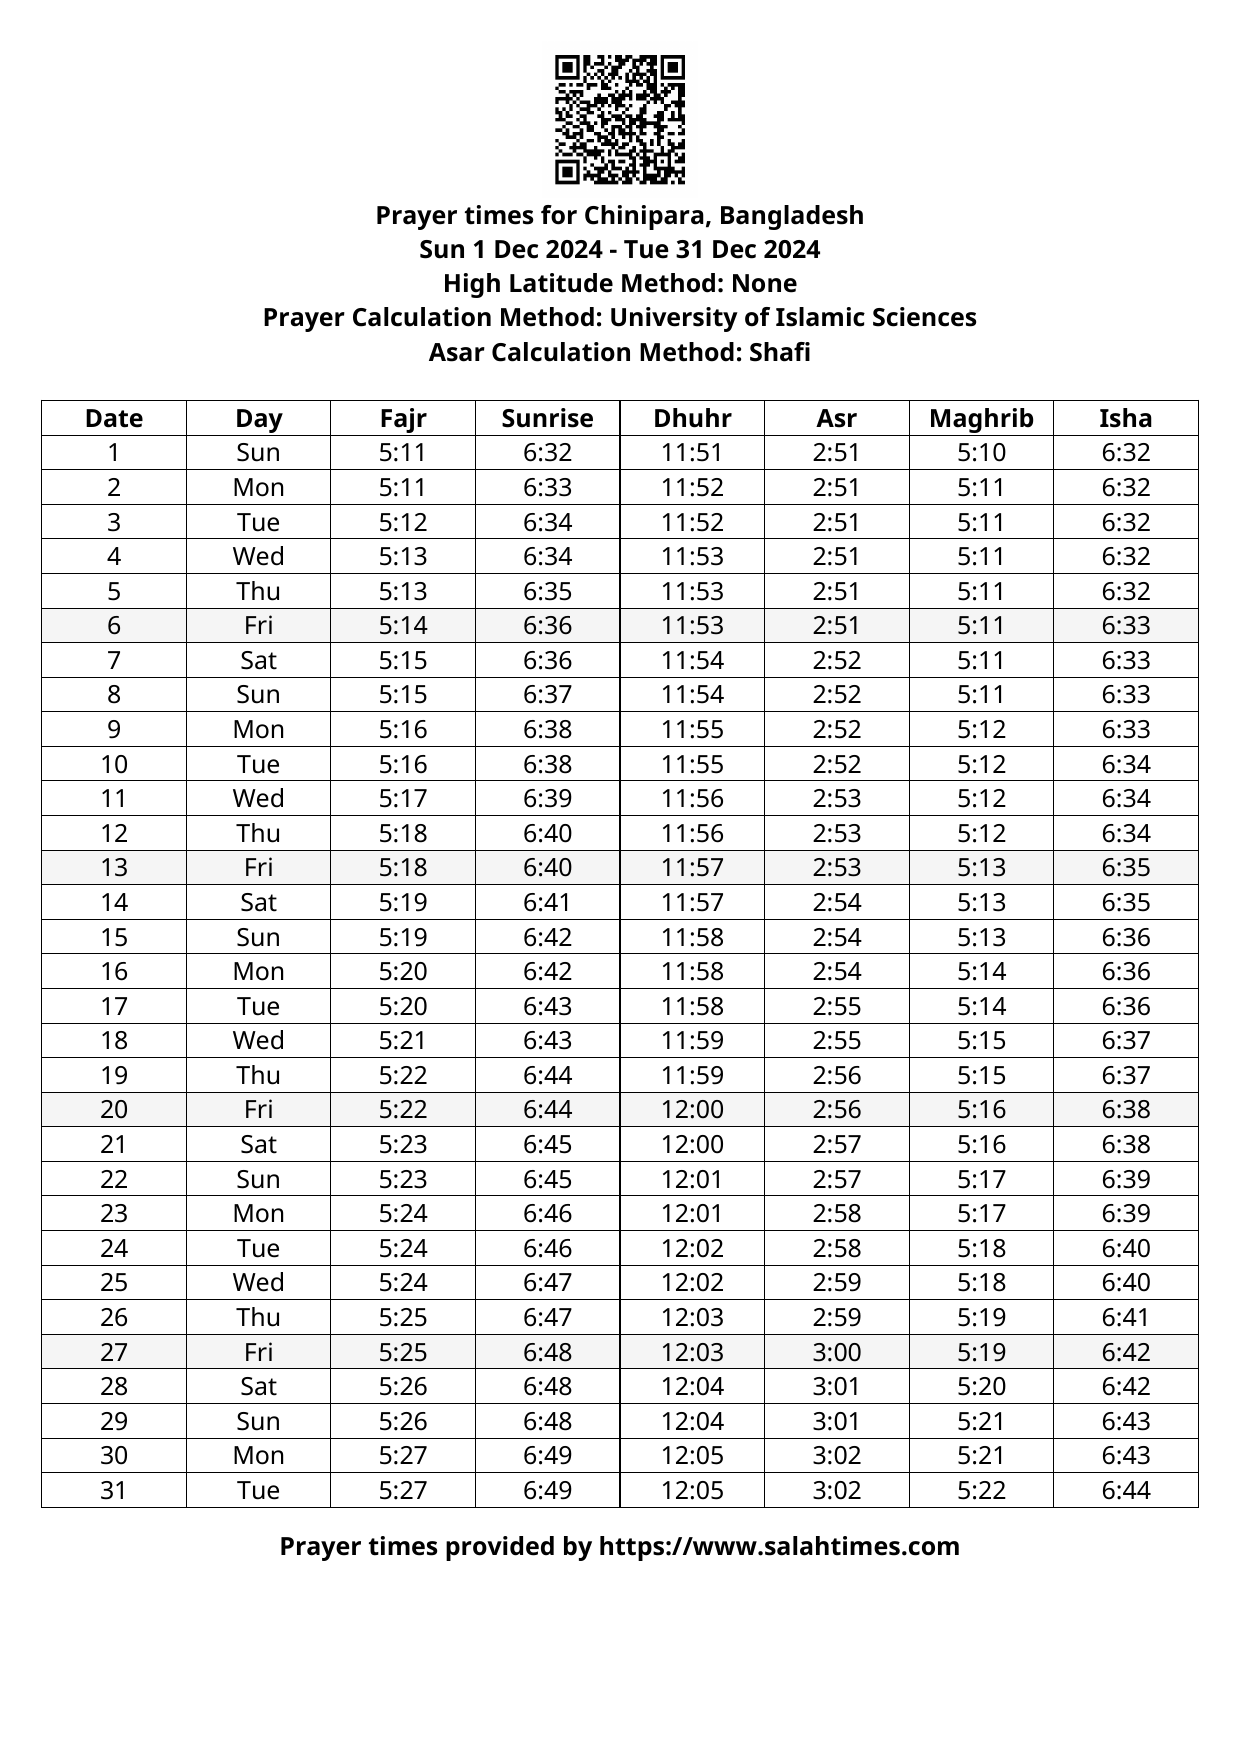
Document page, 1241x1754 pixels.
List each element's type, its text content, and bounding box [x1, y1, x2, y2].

table_cell 12:04 [621, 1369, 764, 1403]
table_cell 11:55 [621, 747, 764, 780]
table_cell 5:22 [910, 1473, 1053, 1507]
table_cell 15 [42, 920, 186, 953]
table_cell 30 [42, 1439, 186, 1472]
table_cell 5:19 [331, 885, 475, 919]
table_cell 11:53 [621, 609, 764, 642]
table_cell 2 [42, 470, 186, 504]
table_cell 5:11 [910, 505, 1053, 538]
table_cell 6:43 [476, 1024, 619, 1057]
table_cell 5:23 [331, 1127, 475, 1161]
table_cell 6:43 [476, 989, 619, 1022]
table_cell 5:12 [910, 712, 1053, 746]
table_cell 5:21 [910, 1404, 1053, 1437]
table_cell 6:39 [1054, 1162, 1198, 1195]
table_cell 6:44 [476, 1093, 619, 1126]
table_cell 23 [42, 1196, 186, 1230]
table_header Asr [765, 401, 909, 434]
picture [542, 41, 699, 198]
table_cell 6:33 [1054, 609, 1198, 642]
table_cell 2:51 [765, 470, 909, 504]
table_cell 2:51 [765, 436, 909, 469]
table_cell 6 [42, 609, 186, 642]
table_cell Wed [187, 539, 330, 573]
table_cell Sun [187, 436, 330, 469]
table_cell 3:02 [765, 1439, 909, 1472]
table_cell 2:53 [765, 816, 909, 849]
table_cell 22 [42, 1162, 186, 1195]
table_cell 2:53 [765, 851, 909, 884]
table_cell 5:18 [910, 1231, 1053, 1264]
table_cell 3:01 [765, 1369, 909, 1403]
table_cell 6:48 [476, 1335, 619, 1368]
table_cell 5:26 [331, 1404, 475, 1437]
table_cell 11:56 [621, 816, 764, 849]
table_cell Wed [187, 781, 330, 815]
table_cell 5:10 [910, 436, 1053, 469]
table_cell 5:15 [331, 643, 475, 677]
table_cell 12:04 [621, 1404, 764, 1437]
table_cell Mon [187, 712, 330, 746]
table_cell 6:42 [476, 920, 619, 953]
table_cell 18 [42, 1024, 186, 1057]
table_cell 24 [42, 1231, 186, 1264]
table_cell 5:12 [910, 816, 1053, 849]
table_cell 6:46 [476, 1231, 619, 1264]
table_cell 5:17 [331, 781, 475, 815]
table_cell 5:20 [331, 954, 475, 988]
table_cell 2:54 [765, 954, 909, 988]
table_cell 6:33 [1054, 643, 1198, 677]
table_cell 5:20 [331, 989, 475, 1022]
table_cell 5:13 [331, 539, 475, 573]
table_cell Sun [187, 920, 330, 953]
table_cell Tue [187, 505, 330, 538]
table_cell 6:44 [1054, 1473, 1198, 1507]
table_cell 6:49 [476, 1473, 619, 1507]
table_cell 6:44 [476, 1058, 619, 1092]
table_cell 12:00 [621, 1127, 764, 1161]
table_cell 5:18 [331, 851, 475, 884]
table_cell 5:19 [331, 920, 475, 953]
table_cell 11:55 [621, 712, 764, 746]
table_cell Fri [187, 851, 330, 884]
table_cell 6:40 [476, 816, 619, 849]
table_cell 6:32 [1054, 539, 1198, 573]
table_cell 21 [42, 1127, 186, 1161]
table_cell 12:00 [621, 1093, 764, 1126]
table_cell 12:03 [621, 1300, 764, 1334]
table_cell 6:37 [476, 678, 619, 711]
table_cell 2:51 [765, 574, 909, 607]
table_cell 5:27 [331, 1473, 475, 1507]
table_cell 19 [42, 1058, 186, 1092]
text Prayer times for Chinipara, Bangladesh [42, 198, 1198, 232]
table_header Sunrise [476, 401, 619, 434]
text Prayer Calculation Method: University of Islamic Sciences [42, 300, 1198, 334]
table_cell 12:05 [621, 1439, 764, 1472]
table_cell 6:38 [476, 747, 619, 780]
table_cell 2:59 [765, 1300, 909, 1334]
table_header Maghrib [910, 401, 1053, 434]
table_cell 5:15 [331, 678, 475, 711]
table_cell 5:22 [331, 1093, 475, 1126]
table_cell 5:13 [910, 851, 1053, 884]
table_cell 2:51 [765, 609, 909, 642]
table_cell 6:40 [1054, 1231, 1198, 1264]
table_cell 6:47 [476, 1300, 619, 1334]
table_cell 2:52 [765, 712, 909, 746]
table_cell Fri [187, 609, 330, 642]
text High Latitude Method: None [42, 266, 1198, 300]
table_cell 27 [42, 1335, 186, 1368]
table_cell 14 [42, 885, 186, 919]
table_cell 6:33 [476, 470, 619, 504]
table_cell Mon [187, 1196, 330, 1230]
table_cell 6:40 [476, 851, 619, 884]
table_header Day [187, 401, 330, 434]
table_header Date [42, 401, 186, 434]
text Prayer times provided by https://www.salahtimes.com [42, 1528, 1198, 1563]
table_cell Sun [187, 1404, 330, 1437]
table_cell 5:15 [910, 1058, 1053, 1092]
table_cell 6:37 [1054, 1058, 1198, 1092]
table_cell 5:21 [331, 1024, 475, 1057]
table_cell 11:57 [621, 885, 764, 919]
table_cell 6:36 [1054, 954, 1198, 988]
table_cell 5:17 [910, 1162, 1053, 1195]
table_cell 6:38 [476, 712, 619, 746]
table_cell 11:52 [621, 470, 764, 504]
table_cell Mon [187, 1439, 330, 1472]
table_cell 6:34 [1054, 781, 1198, 815]
table_cell 5:11 [910, 539, 1053, 573]
table_cell 28 [42, 1369, 186, 1403]
table_cell 2:56 [765, 1093, 909, 1126]
text Sun 1 Dec 2024 - Tue 31 Dec 2024 [42, 232, 1198, 266]
table_cell 11:59 [621, 1024, 764, 1057]
table_cell 6:34 [476, 539, 619, 573]
table_cell 5:12 [910, 747, 1053, 780]
table_cell Tue [187, 747, 330, 780]
table_cell 6:39 [476, 781, 619, 815]
table_cell 6:36 [1054, 989, 1198, 1022]
table_cell 2:55 [765, 989, 909, 1022]
table_cell 5 [42, 574, 186, 607]
table_cell 13 [42, 851, 186, 884]
table_header Fajr [331, 401, 475, 434]
table_cell 5:16 [331, 747, 475, 780]
table_cell 5:14 [910, 989, 1053, 1022]
table_cell 6:48 [476, 1404, 619, 1437]
table_cell 9 [42, 712, 186, 746]
table_cell 11:54 [621, 678, 764, 711]
table_cell 12 [42, 816, 186, 849]
table_cell 12:01 [621, 1196, 764, 1230]
table_cell Sat [187, 885, 330, 919]
table_cell 2:59 [765, 1266, 909, 1299]
table_cell 6:45 [476, 1127, 619, 1161]
table_cell 5:15 [910, 1024, 1053, 1057]
table_cell 6:32 [1054, 574, 1198, 607]
table_cell 5:25 [331, 1300, 475, 1334]
table_cell 6:34 [1054, 816, 1198, 849]
table_cell 5:14 [910, 954, 1053, 988]
table_cell 5:19 [910, 1335, 1053, 1368]
table_cell Tue [187, 989, 330, 1022]
table_cell 5:12 [331, 505, 475, 538]
table_cell 12:05 [621, 1473, 764, 1507]
table_cell 11:58 [621, 954, 764, 988]
table_cell 5:21 [910, 1439, 1053, 1472]
table_cell 6:45 [476, 1162, 619, 1195]
table_cell 5:11 [331, 470, 475, 504]
table_cell 5:26 [331, 1369, 475, 1403]
table_cell 29 [42, 1404, 186, 1437]
table_cell 7 [42, 643, 186, 677]
table_cell 5:16 [910, 1127, 1053, 1161]
table_cell 5:11 [910, 678, 1053, 711]
table_cell 6:49 [476, 1439, 619, 1472]
table_cell 11:51 [621, 436, 764, 469]
text Asar Calculation Method: Shafi [42, 334, 1198, 368]
table_cell Thu [187, 1300, 330, 1334]
table_cell 2:58 [765, 1196, 909, 1230]
table_cell Tue [187, 1473, 330, 1507]
table_cell 6:40 [1054, 1266, 1198, 1299]
table_cell 5:18 [910, 1266, 1053, 1299]
table_cell 11 [42, 781, 186, 815]
table_cell 5:18 [331, 816, 475, 849]
table_cell 6:33 [1054, 712, 1198, 746]
table_cell 5:20 [910, 1369, 1053, 1403]
table_cell 5:13 [910, 885, 1053, 919]
table_cell 2:52 [765, 747, 909, 780]
table_cell 5:24 [331, 1231, 475, 1264]
table_cell 8 [42, 678, 186, 711]
table_cell 6:37 [1054, 1024, 1198, 1057]
table_cell 6:35 [1054, 851, 1198, 884]
table_cell 6:32 [1054, 436, 1198, 469]
table_cell Wed [187, 1266, 330, 1299]
table_cell 6:32 [1054, 470, 1198, 504]
table_cell Sun [187, 678, 330, 711]
table_cell 12:02 [621, 1231, 764, 1264]
table_cell 10 [42, 747, 186, 780]
table_cell 2:51 [765, 505, 909, 538]
table_cell 5:11 [910, 470, 1053, 504]
table_cell 5:13 [910, 920, 1053, 953]
table_cell 2:57 [765, 1162, 909, 1195]
table_cell 26 [42, 1300, 186, 1334]
table_cell 5:11 [331, 436, 475, 469]
table_cell 6:32 [476, 436, 619, 469]
table_cell 6:41 [1054, 1300, 1198, 1334]
table_cell 2:52 [765, 643, 909, 677]
table_cell 6:38 [1054, 1093, 1198, 1126]
table_cell 5:16 [910, 1093, 1053, 1126]
table_cell 5:22 [331, 1058, 475, 1092]
table_cell Wed [187, 1024, 330, 1057]
table_header Isha [1054, 401, 1198, 434]
table_cell 4 [42, 539, 186, 573]
table_cell 25 [42, 1266, 186, 1299]
table_cell 2:55 [765, 1024, 909, 1057]
table_cell 6:48 [476, 1369, 619, 1403]
table_cell 3:01 [765, 1404, 909, 1437]
table_cell Sat [187, 1369, 330, 1403]
table_cell 5:11 [910, 643, 1053, 677]
table_cell Thu [187, 574, 330, 607]
table_cell 16 [42, 954, 186, 988]
table_cell Sat [187, 1127, 330, 1161]
table_cell 5:11 [910, 609, 1053, 642]
table_header Dhuhr [621, 401, 764, 434]
table_cell 2:54 [765, 885, 909, 919]
table_cell 6:33 [1054, 678, 1198, 711]
table_cell 5:13 [331, 574, 475, 607]
table_cell 6:36 [476, 609, 619, 642]
table_cell Sat [187, 643, 330, 677]
table_cell 12:01 [621, 1162, 764, 1195]
table_cell 5:14 [331, 609, 475, 642]
table_cell 6:42 [1054, 1335, 1198, 1368]
table_cell Fri [187, 1335, 330, 1368]
table_cell 12:02 [621, 1266, 764, 1299]
table_cell 11:58 [621, 920, 764, 953]
table_cell 11:57 [621, 851, 764, 884]
table_cell 2:51 [765, 539, 909, 573]
table_cell 6:36 [1054, 920, 1198, 953]
table_cell 11:54 [621, 643, 764, 677]
table_cell 6:43 [1054, 1439, 1198, 1472]
table_cell 5:24 [331, 1196, 475, 1230]
table_cell 6:32 [1054, 505, 1198, 538]
table_cell 2:58 [765, 1231, 909, 1264]
table_cell 2:57 [765, 1127, 909, 1161]
table_cell 6:36 [476, 643, 619, 677]
table_cell 12:03 [621, 1335, 764, 1368]
table_cell 3 [42, 505, 186, 538]
table_cell 11:53 [621, 539, 764, 573]
table_cell 6:35 [1054, 885, 1198, 919]
table_cell 5:19 [910, 1300, 1053, 1334]
table_cell 2:56 [765, 1058, 909, 1092]
table_cell 5:12 [910, 781, 1053, 815]
table_cell 6:35 [476, 574, 619, 607]
table_cell 6:38 [1054, 1127, 1198, 1161]
table_cell 11:59 [621, 1058, 764, 1092]
table_cell Sun [187, 1162, 330, 1195]
table_cell Tue [187, 1231, 330, 1264]
table_cell 11:53 [621, 574, 764, 607]
table_cell 6:41 [476, 885, 619, 919]
table_cell Mon [187, 954, 330, 988]
table_cell 2:52 [765, 678, 909, 711]
table_cell 5:11 [910, 574, 1053, 607]
table_cell 11:52 [621, 505, 764, 538]
table_cell 3:02 [765, 1473, 909, 1507]
table_cell 6:39 [1054, 1196, 1198, 1230]
table_cell 6:43 [1054, 1404, 1198, 1437]
table_cell 31 [42, 1473, 186, 1507]
table_cell 6:46 [476, 1196, 619, 1230]
table_cell 20 [42, 1093, 186, 1126]
table_cell 6:47 [476, 1266, 619, 1299]
table_cell Thu [187, 816, 330, 849]
table_cell Thu [187, 1058, 330, 1092]
table_cell 6:34 [476, 505, 619, 538]
table_cell 2:54 [765, 920, 909, 953]
table_cell 5:24 [331, 1266, 475, 1299]
table_cell Fri [187, 1093, 330, 1126]
table_cell 5:25 [331, 1335, 475, 1368]
table_cell 5:23 [331, 1162, 475, 1195]
table_cell 6:34 [1054, 747, 1198, 780]
table_cell 5:17 [910, 1196, 1053, 1230]
table_cell 5:27 [331, 1439, 475, 1472]
table_cell 6:42 [476, 954, 619, 988]
table_cell 3:00 [765, 1335, 909, 1368]
table_cell 5:16 [331, 712, 475, 746]
table_cell 2:53 [765, 781, 909, 815]
table_cell 17 [42, 989, 186, 1022]
table_cell Mon [187, 470, 330, 504]
table_cell 6:42 [1054, 1369, 1198, 1403]
table_cell 11:58 [621, 989, 764, 1022]
table_cell 1 [42, 436, 186, 469]
table_cell 11:56 [621, 781, 764, 815]
